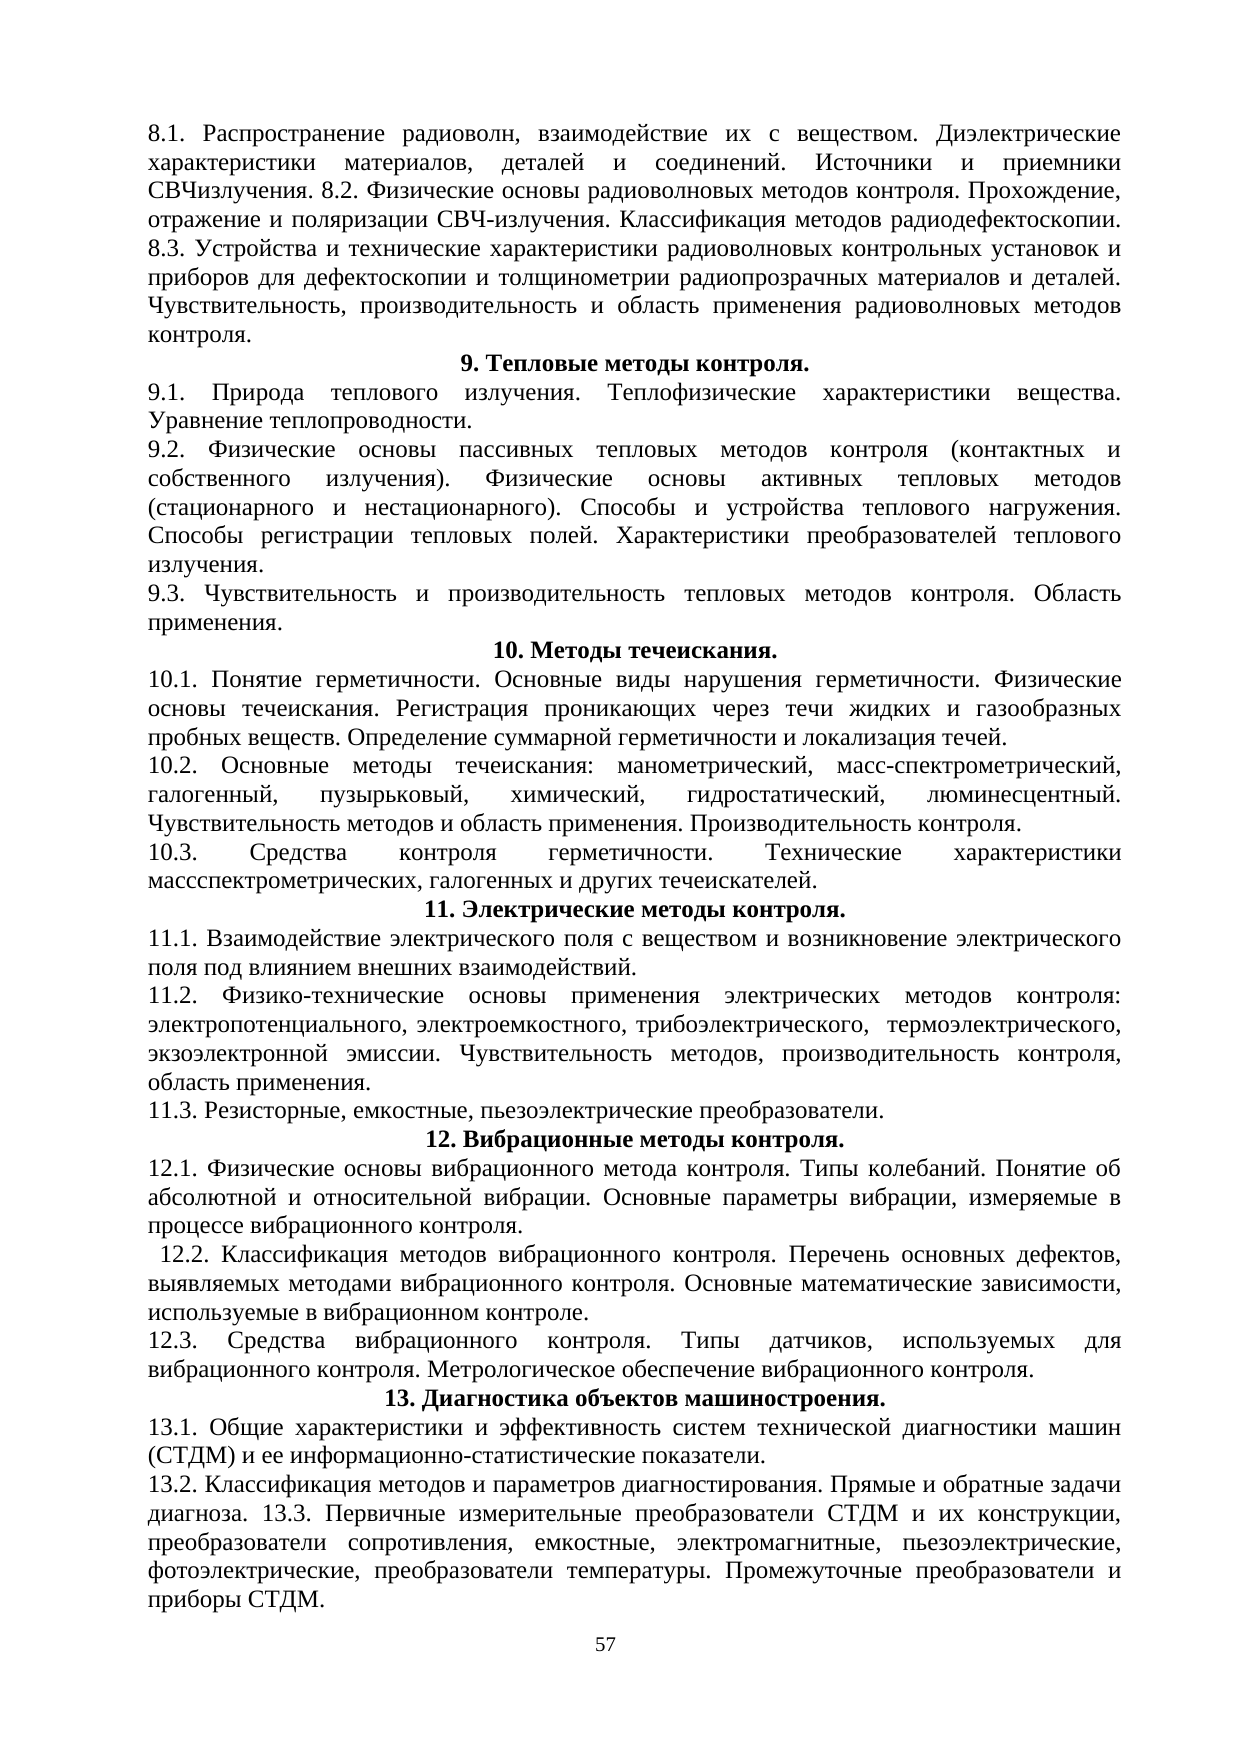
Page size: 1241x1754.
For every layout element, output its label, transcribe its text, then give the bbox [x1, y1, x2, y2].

text 11.2. Физико-технические основы применения электрических методов контроля: электропотенциального, электроемкостного, трибоэлектрического, термоэлектрического, экзоэлектронной эмиссии. Чувствительность методов, производительность контроля, область применения. [148, 981, 1122, 1096]
text 13.1. Общие характеристики и эффективность систем технической диагностики машин (СТДМ) и ее информационно-статистические показатели. [148, 1412, 1122, 1469]
text 12.1. Физические основы вибрационного метода контроля. Типы колебаний. Понятие об абсолютной и относительной вибрации. Основные параметры вибрации, измеряемые в процессе вибрационного контроля. [148, 1153, 1122, 1239]
text 13.2. Классификация методов и параметров диагностирования. Прямые и обратные задачи диагноза. 13.3. Первичные измерительные преобразователи СТДМ и их конструкции, преобразователи сопротивления, емкостные, электромагнитные, пьезоэлектрические, фотоэлектрические, преобразователи температуры. Промежуточные преобразователи и приборы СТДМ. [148, 1469, 1122, 1613]
text 9.3. Чувствительность и производительность тепловых методов контроля. Область применения. [148, 578, 1122, 636]
text 10.1. Понятие герметичности. Основные виды нарушения герметичности. Физические основы течеискания. Регистрация проникающих через течи жидких и газообразных пробных веществ. Определение суммарной герметичности и локализация течей. [148, 664, 1122, 751]
text 9.2. Физические основы пассивных тепловых методов контроля (контактных и собственного излучения). Физические основы активных тепловых методов (стационарного и нестационарного). Способы и устройства теплового нагружения. Способы регистрации тепловых полей. Характеристики преобразователей теплового излучения. [148, 434, 1122, 578]
text 12. Вибрационные методы контроля. [148, 1124, 1122, 1153]
text 11.1. Взаимодействие электрического поля с веществом и возникновение электрического поля под влиянием внешних взаимодействий. [148, 923, 1122, 981]
text 13. Диагностика объектов машиностроения. [148, 1383, 1122, 1412]
text 10.3. Средства контроля герметичности. Технические характеристики массспектрометрических, галогенных и других течеискателей. [148, 837, 1122, 894]
text 12.2. Классификация методов вибрационного контроля. Перечень основных дефектов, выявляемых методами вибрационного контроля. Основные математические зависимости, используемые в вибрационном контроле. [148, 1239, 1122, 1326]
text 12.3. Средства вибрационного контроля. Типы датчиков, используемых для вибрационного контроля. Метрологическое обеспечение вибрационного контроля. [148, 1326, 1122, 1383]
text 9. Тепловые методы контроля. [148, 348, 1122, 377]
text 9.1. Природа теплового излучения. Теплофизические характеристики вещества. Уравнение теплопроводности. [148, 377, 1122, 434]
text 10. Методы течеискания. [148, 636, 1122, 664]
text 11.3. Резисторные, емкостные, пьезоэлектрические преобразователи. [148, 1096, 1122, 1124]
text 11. Электрические методы контроля. [148, 894, 1122, 923]
text 8.1. Распространение радиоволн, взаимодействие их с веществом. Диэлектрические характеристики материалов, деталей и соединений. Источники и приемники СВЧизлучения. 8.2. Физические основы радиоволновых методов контроля. Прохождение, отражение и поляризации СВЧ-излучения. Классификация методов радиодефектоскопии. 8.3. Устройства и технические характеристики радиоволновых контрольных установок и приборов для дефектоскопии и толщинометрии радиопрозрачных материалов и деталей. Чувствительность, производительность и область применения радиоволновых методов контроля. [148, 118, 1122, 348]
text 10.2. Основные методы течеискания: манометрический, масс-спектрометрический, галогенный, пузырьковый, химический, гидростатический, люминесцентный. Чувствительность методов и область применения. Производительность контроля. [148, 751, 1122, 837]
